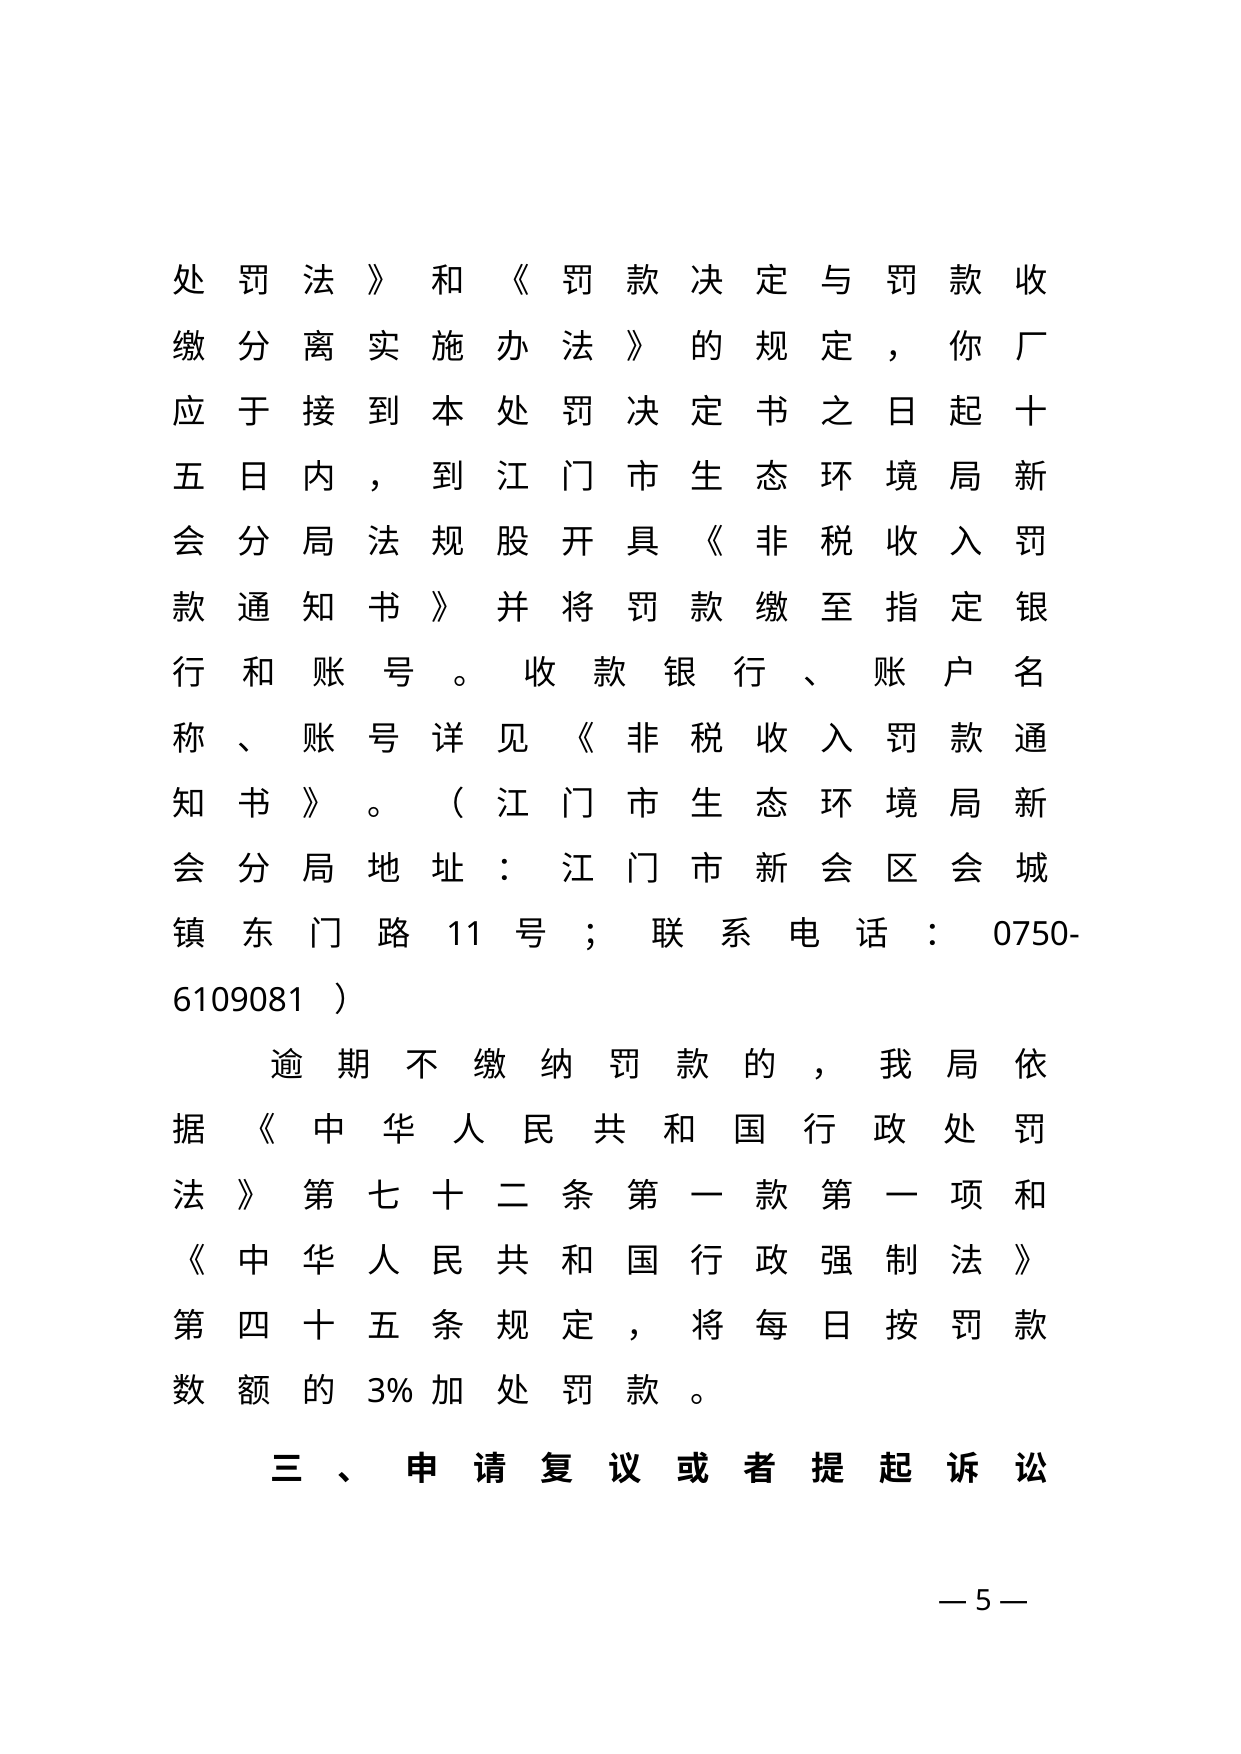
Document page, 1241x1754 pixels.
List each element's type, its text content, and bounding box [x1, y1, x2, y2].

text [172, 246, 1079, 1029]
text 三、申请复议或者提起诉讼的途径和期限 [172, 1434, 1079, 1499]
text 逾期不缴纳罚款的，我局依据《中华人民共和国行政处罚法》第七十二条第一款第一项和《中华人民共和国行政强制法》第四十五条规定，将每日按罚款数额的3%加处罚款。 [172, 1029, 1079, 1421]
